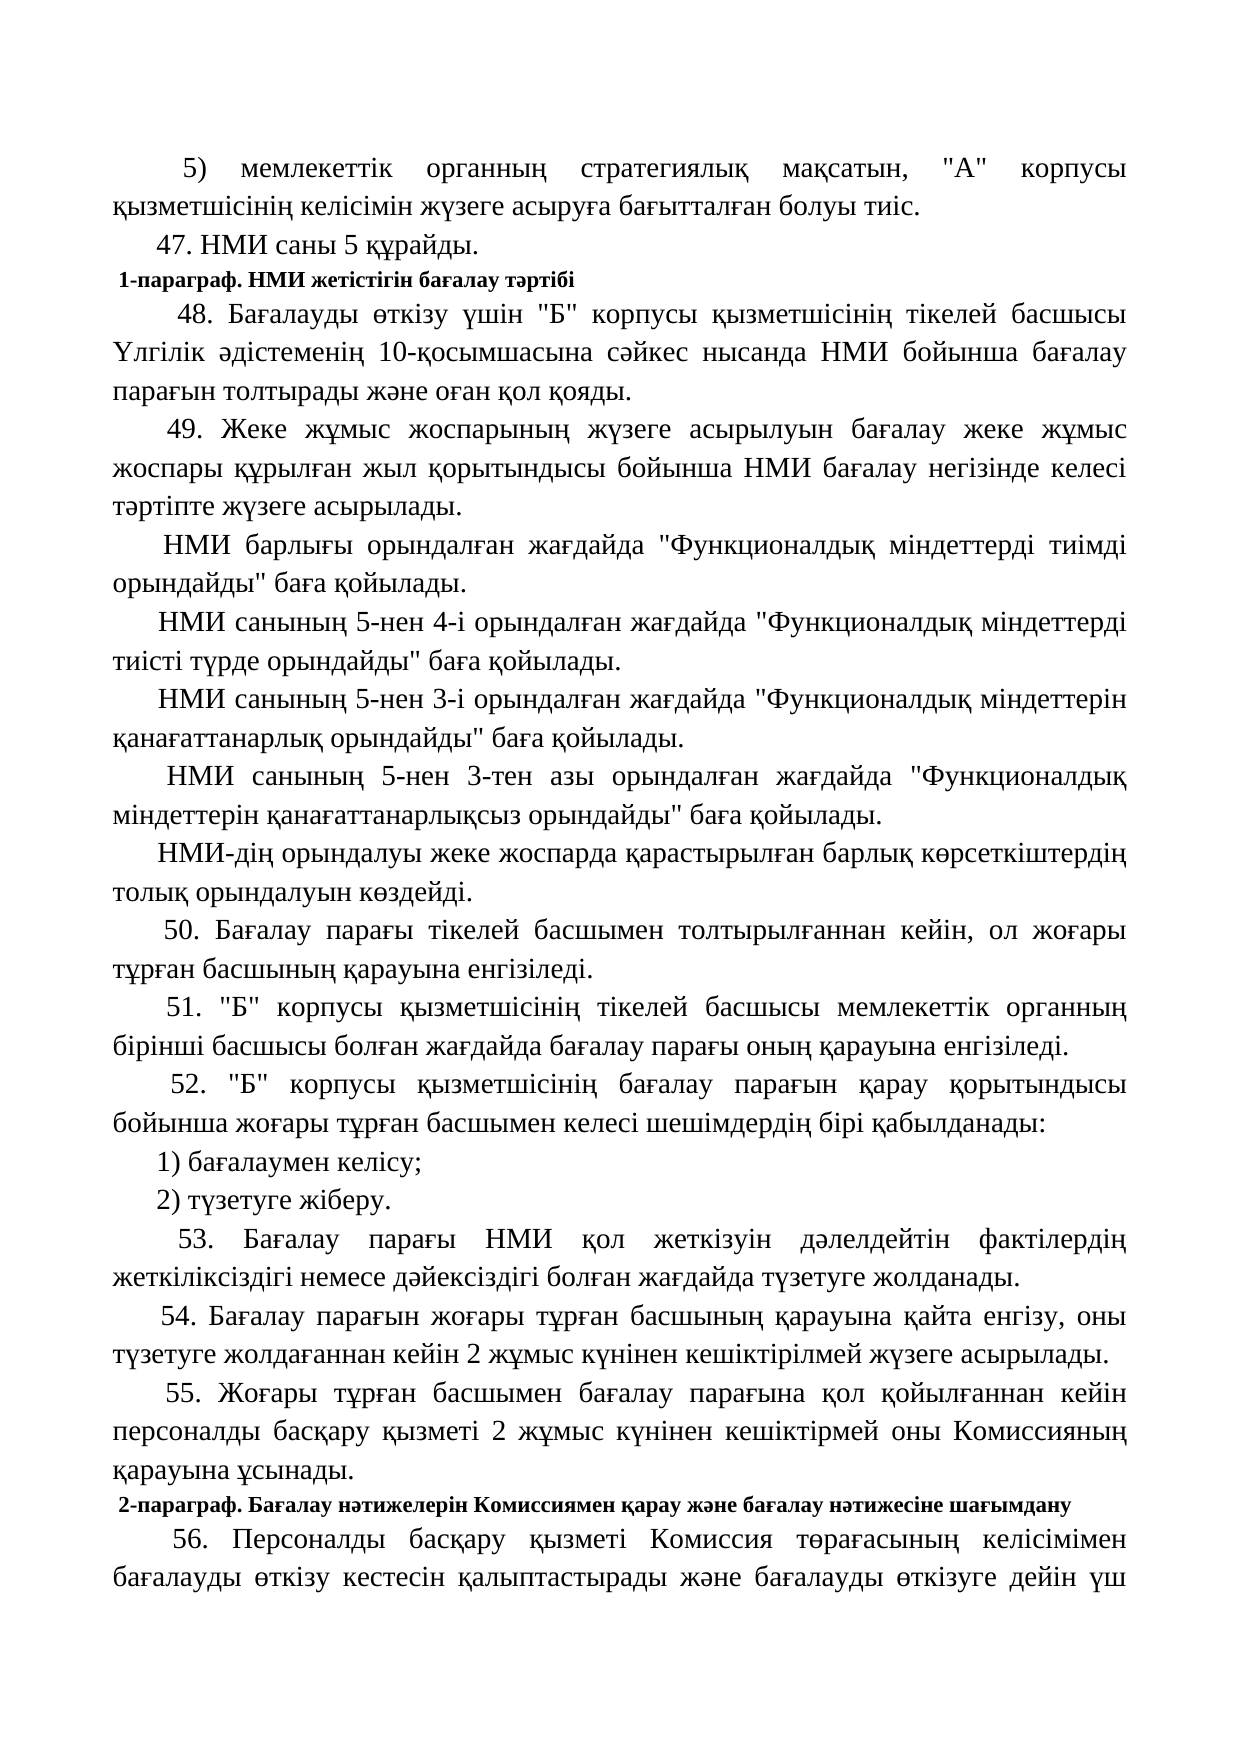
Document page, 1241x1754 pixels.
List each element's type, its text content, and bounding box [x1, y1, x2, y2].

text 53. Бағалау парағы НМИ қол жеткізуін дәлелдейтін фактілердің жеткіліксіздігі немесе дәйексіздігі болған жағдайда түзетуге жолданады. [112, 1221, 1128, 1293]
text НМИ барлығы орындалған жағдайда "Функционалдық міндеттерді тиімді орындайды" баға қойылады. [112, 527, 1128, 599]
text 2) түзетуге жіберу. [112, 1182, 1128, 1216]
text 51. "Б" корпусы қызметшісінің тікелей басшысы мемлекеттік органның бірінші басшысы болған жағдайда бағалау парағы оның қарауына енгізіледі. [112, 989, 1128, 1062]
text НМИ санының 5-нен 4-і орындалған жағдайда "Функционалдық міндеттерді тиісті түрде орындайды" баға қойылады. [112, 604, 1128, 676]
text 1-параграф. НМИ жетістігін бағалау тәртібі [112, 266, 1128, 292]
text 2-параграф. Бағалау нәтижелерін Комиссиямен қарау және бағалау нәтижесіне шағымдану [112, 1491, 1128, 1517]
text 49. Жеке жұмыс жоспарының жүзеге асырылуын бағалау жеке жұмыс жоспары құрылған жыл қорытындысы бойынша НМИ бағалау негізінде келесі тәртіпте жүзеге асырылады. [112, 411, 1128, 522]
text 48. Бағалауды өткізу үшін "Б" корпусы қызметшісінің тікелей басшысы Үлгілік әдістеменің 10-қосымшасына сәйкес нысанда НМИ бойынша бағалау парағын толтырады және оған қол қояды. [112, 296, 1128, 406]
text 1) бағалаумен келісу; [112, 1144, 1128, 1177]
text 47. НМИ саны 5 құрайды. [112, 227, 1128, 261]
text НМИ санының 5-нен 3-тен азы орындалған жағдайда "Функционалдық міндеттерін қанағаттанарлықсыз орындайды" баға қойылады. [112, 758, 1128, 830]
text 52. "Б" корпусы қызметшісінің бағалау парағын қарау қорытындысы бойынша жоғары тұрған басшымен келесі шешімдердің бірі қабылданады: [112, 1067, 1128, 1139]
text 55. Жоғары тұрған басшымен бағалау парағына қол қойылғаннан кейін персоналды басқару қызметі 2 жұмыс күнінен кешіктірмей оны Комиссияның қарауына ұсынады. [112, 1375, 1128, 1486]
text 5) мемлекеттік органның стратегиялық мақсатын, "А" корпусы қызметшісінің келісімін жүзеге асыруға бағытталған болуы тиіс. [112, 150, 1128, 222]
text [112, 1521, 1128, 1593]
text 54. Бағалау парағын жоғары тұрған басшының қарауына қайта енгізу, оны түзетуге жолдағаннан кейін 2 жұмыс күнінен кешіктірілмей жүзеге асырылады. [112, 1298, 1128, 1370]
text 50. Бағалау парағы тікелей басшымен толтырылғаннан кейін, ол жоғары тұрған басшының қарауына енгізіледі. [112, 912, 1128, 984]
text НМИ-дің орындалуы жеке жоспарда қарастырылған барлық көрсеткіштердің толық орындалуын көздейді. [112, 835, 1128, 907]
text НМИ санының 5-нен 3-і орындалған жағдайда "Функционалдық міндеттерін қанағаттанарлық орындайды" баға қойылады. [112, 681, 1128, 753]
